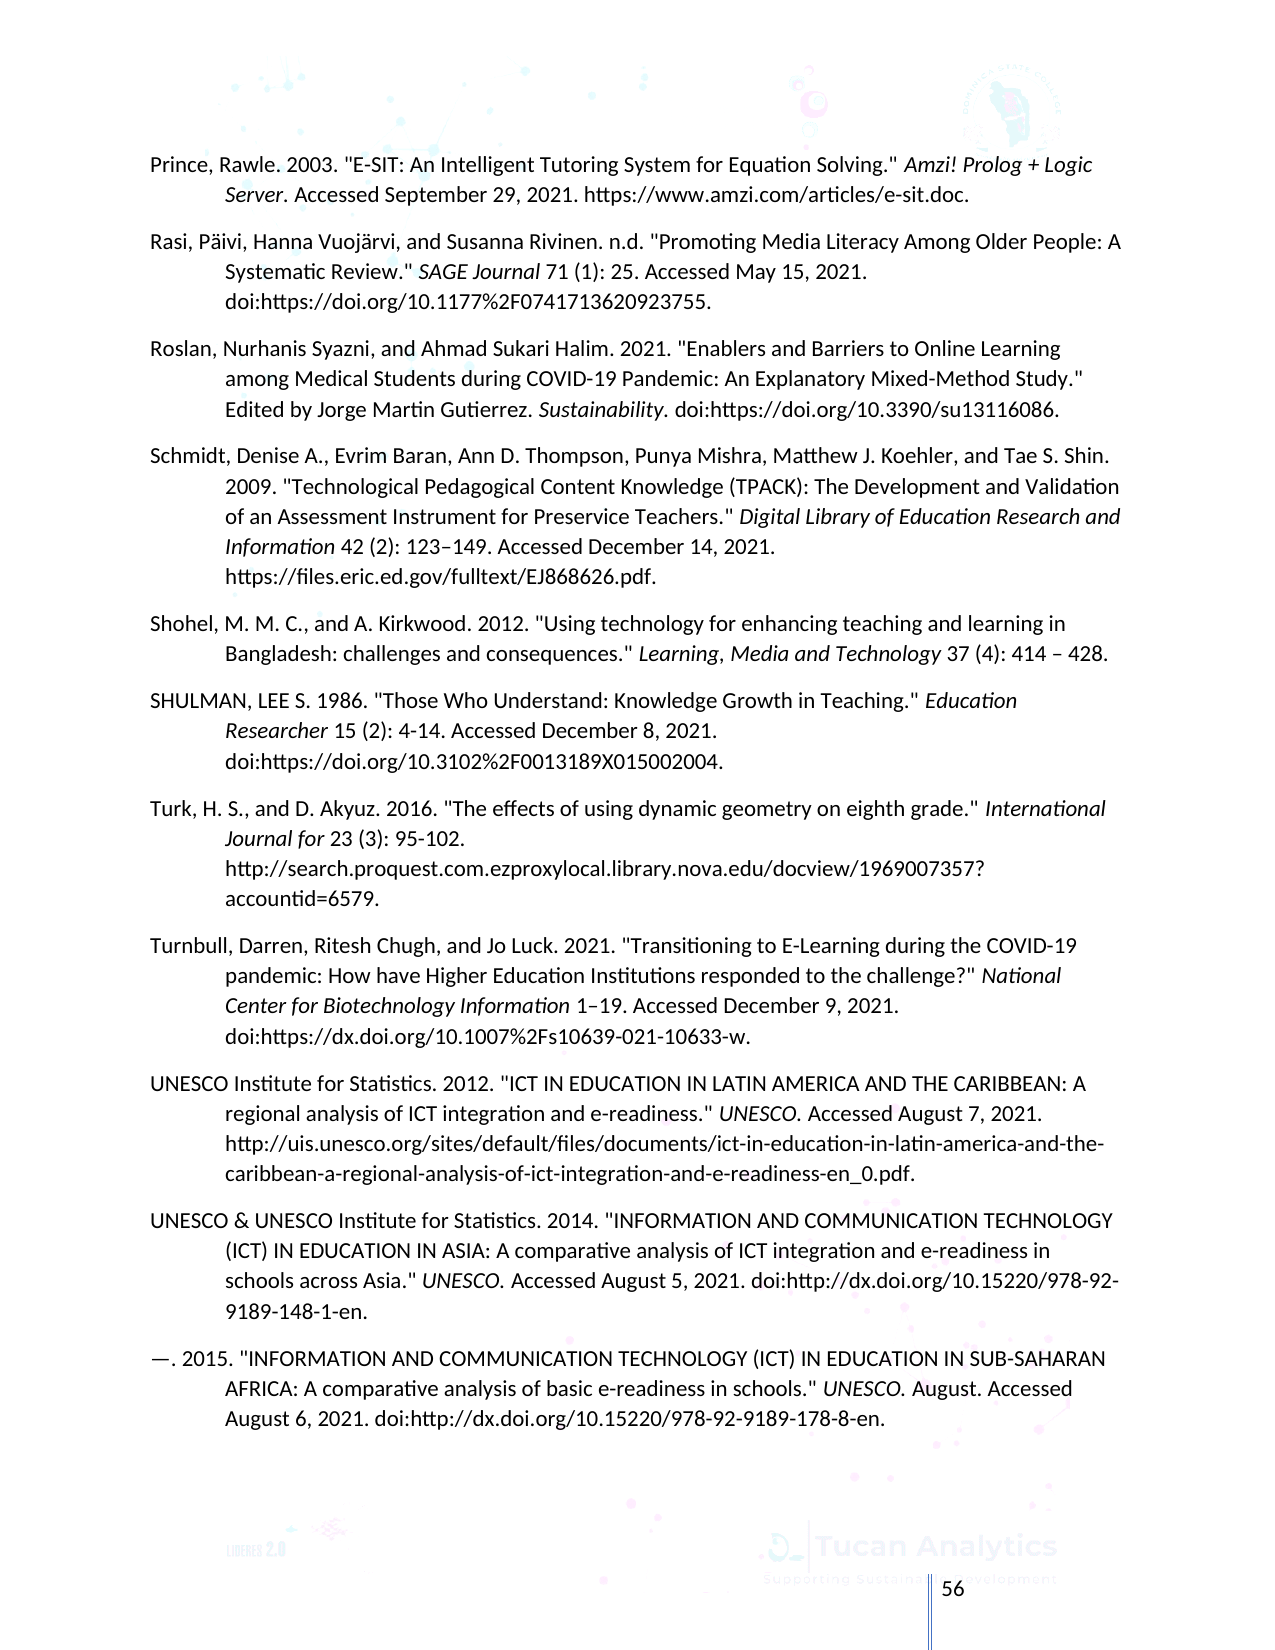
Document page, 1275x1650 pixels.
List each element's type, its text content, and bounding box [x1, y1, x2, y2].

text SHULMAN, LEE S. 1986. "Those Who Understand: Knowledge Growth in Teaching." Education Researcher 15 (2): 4-14. Accessed December 8, 2021. doi:https://doi.org/10.3102%2F0013189X015002004. [150, 686, 1125, 775]
text Turk, H. S., and D. Akyuz. 2016. "The effects of using dynamic geometry on eighth grade." International Journal for 23 (3): 95-102. http://search.proquest.com.ezproxylocal.library.nova.edu/docview/1969007357?accountid=6579. [150, 794, 1125, 912]
text —. 2015. "INFORMATION AND COMMUNICATION TECHNOLOGY (ICT) IN EDUCATION IN SUB-SAHARAN AFRICA: A comparative analysis of basic e-readiness in schools." UNESCO. August. Accessed August 6, 2021. doi:http://dx.doi.org/10.15220/978-92-9189-178-8-en. [150, 1344, 1125, 1432]
text Prince, Rawle. 2003. "E-SIT: An Intelligent Tutoring System for Equation Solving." Amzi! Prolog + Logic Server. Accessed September 29, 2021. https://www.amzi.com/articles/e-sit.doc. [150, 150, 1125, 208]
text Rasi, Päivi, Hanna Vuojärvi, and Susanna Rivinen. n.d. "Promoting Media Literacy Among Older People: A Systematic Review." SAGE Journal 71 (1): 25. Accessed May 15, 2021. doi:https://doi.org/10.1177%2F0741713620923755. [150, 227, 1125, 316]
text Schmidt, Denise A., Evrim Baran, Ann D. Thompson, Punya Mishra, Matthew J. Koehler, and Tae S. Shin. 2009. "Technological Pedagogical Content Knowledge (TPACK): The Development and Validation of an Assessment Instrument for Preservice Teachers." Digital Library of Education Research and Information 42 (2): 123–149. Accessed December 14, 2021. https://files.eric.ed.gov/fulltext/EJ868626.pdf. [150, 442, 1125, 591]
text UNESCO & UNESCO Institute for Statistics. 2014. "INFORMATION AND COMMUNICATION TECHNOLOGY (ICT) IN EDUCATION IN ASIA: A comparative analysis of ICT integration and e-readiness in schools across Asia." UNESCO. Accessed August 5, 2021. doi:http://dx.doi.org/10.15220/978-92-9189-148-1-en. [150, 1206, 1125, 1325]
text Shohel, M. M. C., and A. Kirkwood. 2012. "Using technology for enhancing teaching and learning in Bangladesh: challenges and consequences." Learning, Media and Technology 37 (4): 414 – 428. [150, 609, 1125, 668]
text Roslan, Nurhanis Syazni, and Ahmad Sukari Halim. 2021. "Enablers and Barriers to Online Learning among Medical Students during COVID-19 Pandemic: An Explanatory Mixed-Method Study." Edited by Jorge Martin Gutierrez. Sustainability. doi:https://doi.org/10.3390/su13116086. [150, 334, 1125, 423]
text UNESCO Institute for Statistics. 2012. "ICT IN EDUCATION IN LATIN AMERICA AND THE CARIBBEAN: A regional analysis of ICT integration and e-readiness." UNESCO. Accessed August 7, 2021. http://uis.unesco.org/sites/default/files/documents/ict-in-education-in-latin-america-and-the-caribbean-a-regional-analysis-of-ict-integration-and-e-readiness-en_0.pdf. [150, 1069, 1125, 1187]
text Turnbull, Darren, Ritesh Chugh, and Jo Luck. 2021. "Transitioning to E-Learning during the COVID-19 pandemic: How have Higher Education Institutions responded to the challenge?" National Center for Biotechnology Information 1–19. Accessed December 9, 2021. doi:https://dx.doi.org/10.1007%2Fs10639-021-10633-w. [150, 931, 1125, 1050]
